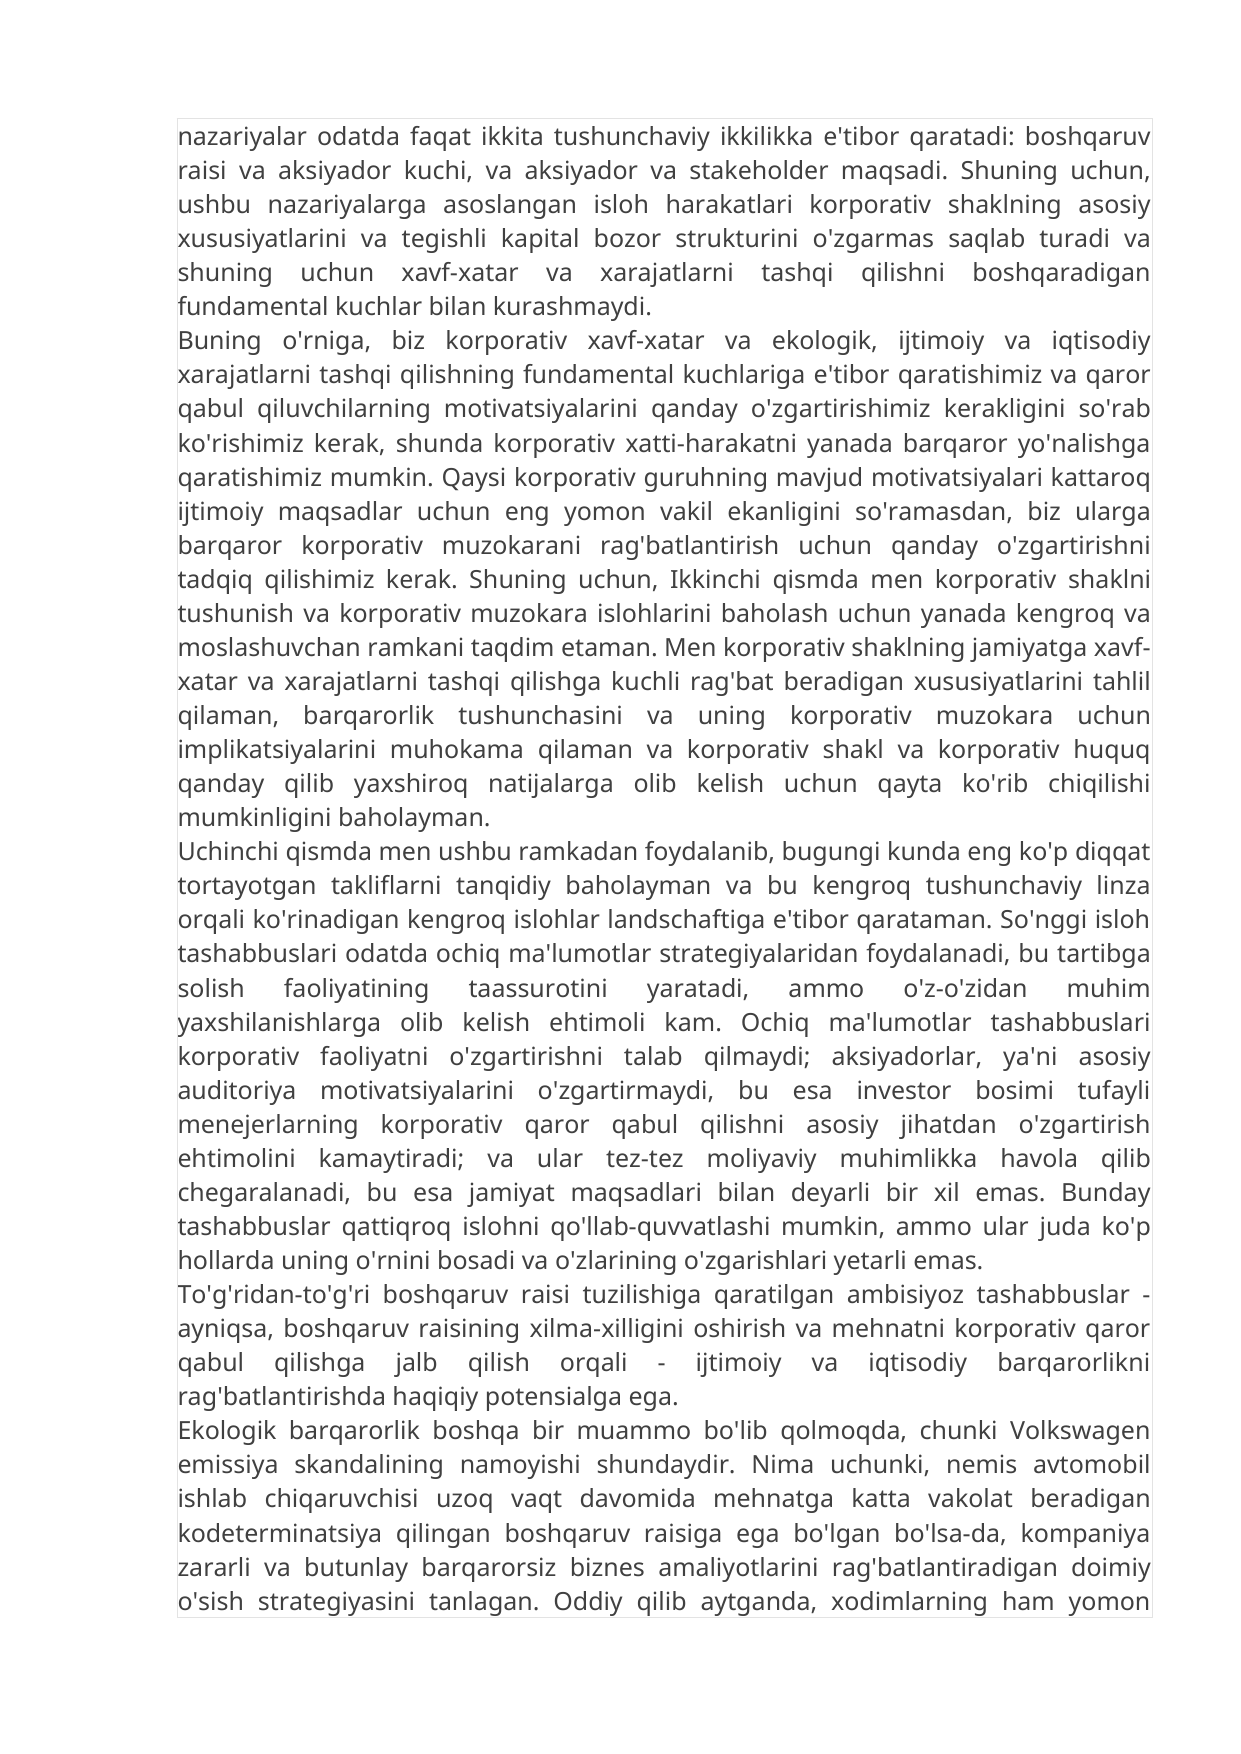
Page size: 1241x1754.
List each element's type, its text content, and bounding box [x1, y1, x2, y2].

text To'g'ridan-to'g'ri boshqaruv raisi tuzilishiga qaratilgan ambisiyoz tashabbuslar - ayniqsa, boshqaruv raisining xilma-xilligini oshirish va mehnatni korporativ qaror qabul qilishga jalb qilish orqali - ijtimoiy va iqtisodiy barqarorlikni rag'batlantirishda haqiqiy potensialga ega. [178, 1277, 1152, 1412]
text Buning o'rniga, biz korporativ xavf-xatar va ekologik, ijtimoiy va iqtisodiy xarajatlarni tashqi qilishning fundamental kuchlariga e'tibor qaratishimiz va qaror qabul qiluvchilarning motivatsiyalarini qanday o'zgartirishimiz kerakligini so'rab ko'rishimiz kerak, shunda korporativ xatti-harakatni yanada barqaror yo'nalishga qaratishimiz mumkin. Qaysi korporativ guruhning mavjud motivatsiyalari kattaroq ijtimoiy maqsadlar uchun eng yomon vakil ekanligini so'ramasdan, biz ularga barqaror korporativ muzokarani rag'batlantirish uchun qanday o'zgartirishni tadqiq qilishimiz kerak. Shuning uchun, Ikkinchi qismda men korporativ shaklni tushunish va korporativ muzokara islohlarini baholash uchun yanada kengroq va moslashuvchan ramkani taqdim etaman. Men korporativ shaklning jamiyatga xavf-xatar va xarajatlarni tashqi qilishga kuchli rag'bat beradigan xususiyatlarini tahlil qilaman, barqarorlik tushunchasini va uning korporativ muzokara uchun implikatsiyalarini muhokama qilaman va korporativ shakl va korporativ huquq qanday qilib yaxshiroq natijalarga olib kelish uchun qayta ko'rib chiqilishi mumkinligini baholayman. [178, 323, 1152, 834]
text Uchinchi qismda men ushbu ramkadan foydalanib, bugungi kunda eng ko'p diqqat tortayotgan takliflarni tanqidiy baholayman va bu kengroq tushunchaviy linza orqali ko'rinadigan kengroq islohlar landschaftiga e'tibor qarataman. So'nggi isloh tashabbuslari odatda ochiq ma'lumotlar strategiyalaridan foydalanadi, bu tartibga solish faoliyatining taassurotini yaratadi, ammo o'z-o'zidan muhim yaxshilanishlarga olib kelish ehtimoli kam. Ochiq ma'lumotlar tashabbuslari korporativ faoliyatni o'zgartirishni talab qilmaydi; aksiyadorlar, ya'ni asosiy auditoriya motivatsiyalarini o'zgartirmaydi, bu esa investor bosimi tufayli menejerlarning korporativ qaror qabul qilishni asosiy jihatdan o'zgartirish ehtimolini kamaytiradi; va ular tez-tez moliyaviy muhimlikka havola qilib chegaralanadi, bu esa jamiyat maqsadlari bilan deyarli bir xil emas. Bunday tashabbuslar qattiqroq islohni qo'llab-quvvatlashi mumkin, ammo ular juda ko'p hollarda uning o'rnini bosadi va o'zlarining o'zgarishlari yetarli emas. [178, 834, 1152, 1277]
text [178, 1412, 1152, 1617]
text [178, 119, 1152, 323]
